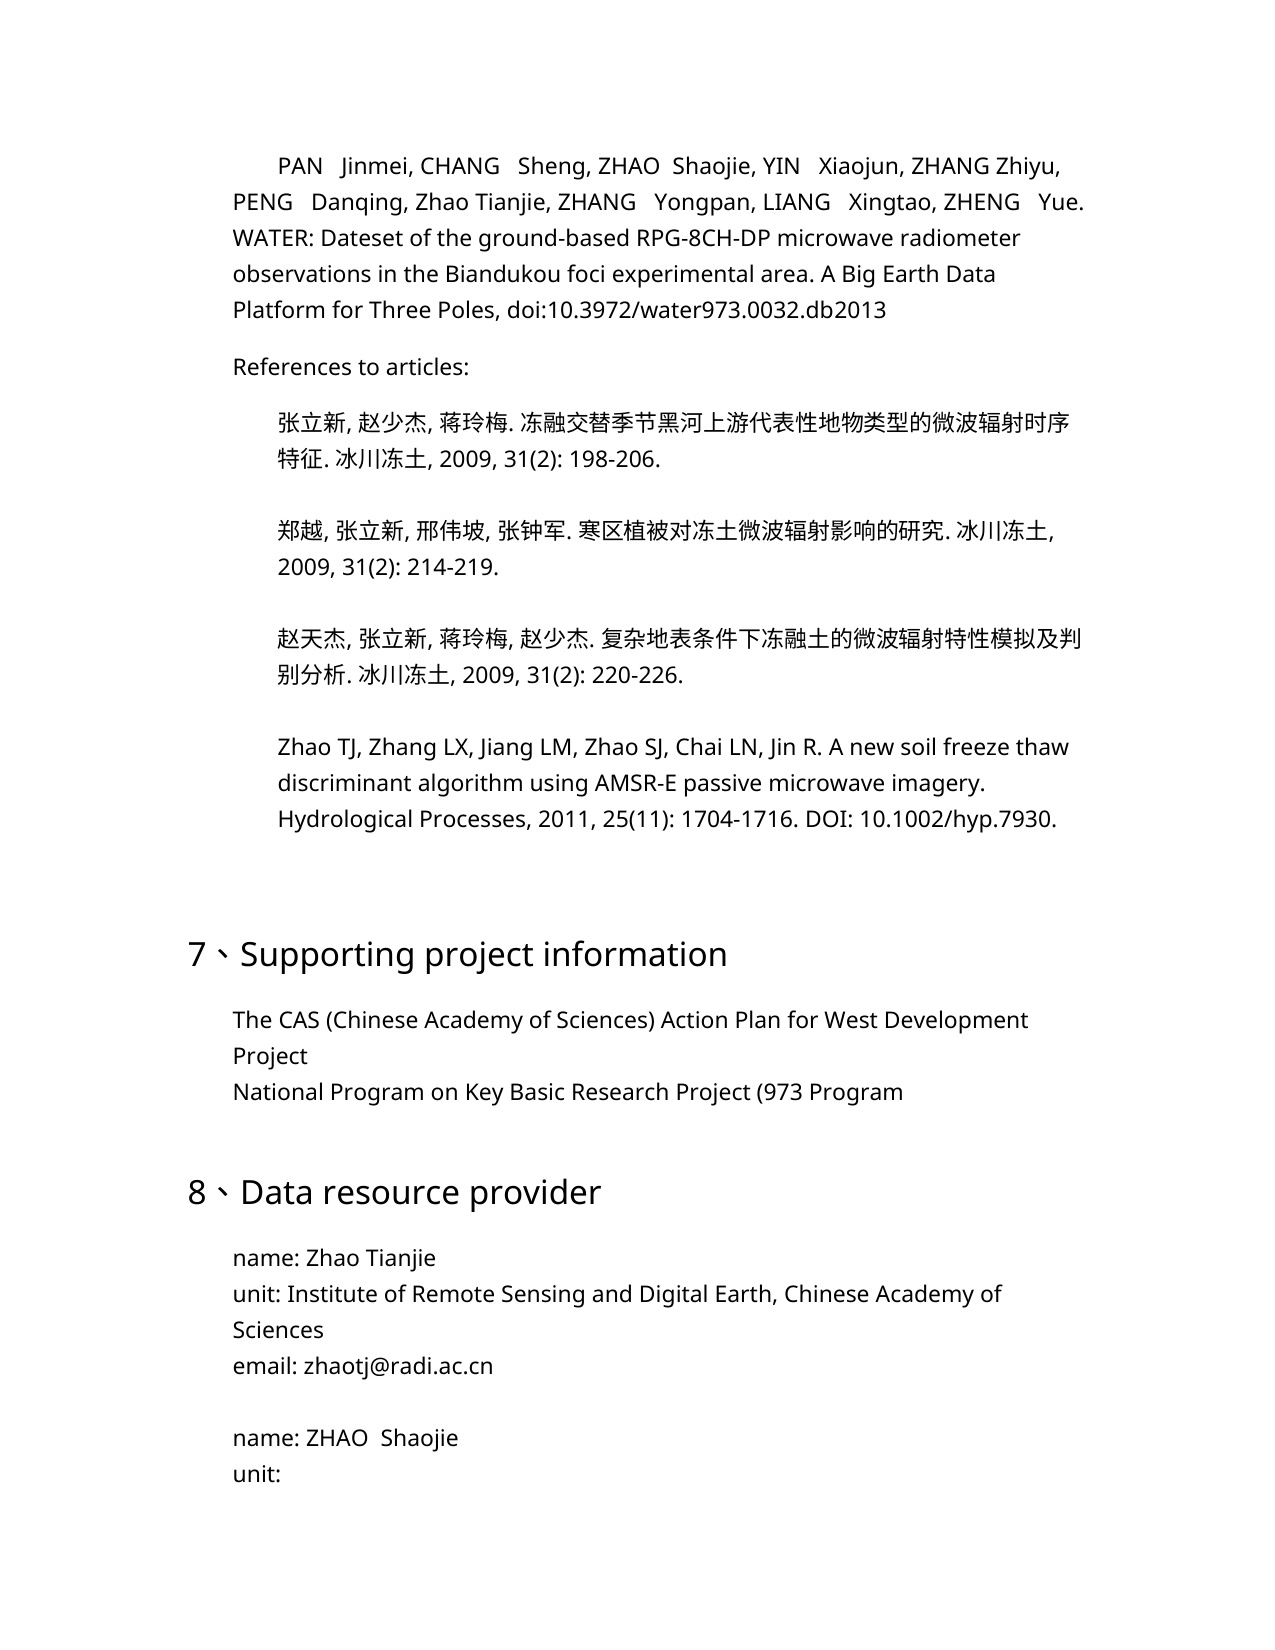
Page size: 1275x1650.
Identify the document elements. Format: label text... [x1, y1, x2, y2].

text 7、Supporting project information [187, 931, 1087, 977]
text PAN Jinmei, CHANG Sheng, ZHAO Shaojie, YIN Xiaojun, ZHANG Zhiyu, PENG Danqing, Zhao Tianjie, ZHANG Yongpan, LIANG Xingtao, ZHENG Yue. WATER: Dateset of the ground-based RPG-8CH-DP microwave radiometer observations in the Biandukou foci experimental area. A Big Earth Data Platform for Three Poles, doi:10.3972/water973.0032.db2013 [232, 150, 1087, 325]
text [232, 1242, 1087, 1489]
text References to articles: [232, 351, 1087, 382]
text 8、Data resource provider [187, 1169, 1087, 1214]
text 张立新, 赵少杰, 蒋玲梅. 冻融交替季节黑河上游代表性地物类型的微波辐射时序特征. 冰川冻土, 2009, 31(2): 198-206. 郑越, 张立新, 邢伟坡, 张钟军. 寒区植被对冻土微波辐射影响的研究. 冰川冻土, 2009, 31(2): 214-219. 赵天杰, 张立新, 蒋玲梅, 赵少杰. 复杂地表条件下冻融土的微波辐射特性模拟及判别分析. 冰川冻土, 2009, 31(2): 220-226. Zhao TJ, Zhang LX, Jiang LM, Zhao SJ, Chai LN, Jin R. A new soil freeze thaw discriminant algorithm using AMSR-E passive microwave imagery. Hydrological Processes, 2011, 25(11): 1704-1716. DOI: 10.1002/hyp.7930. [277, 407, 1087, 906]
text The CAS (Chinese Academy of Sciences) Action Plan for West Development Project National Program on Key Basic Research Project (973 Program [232, 1004, 1087, 1143]
